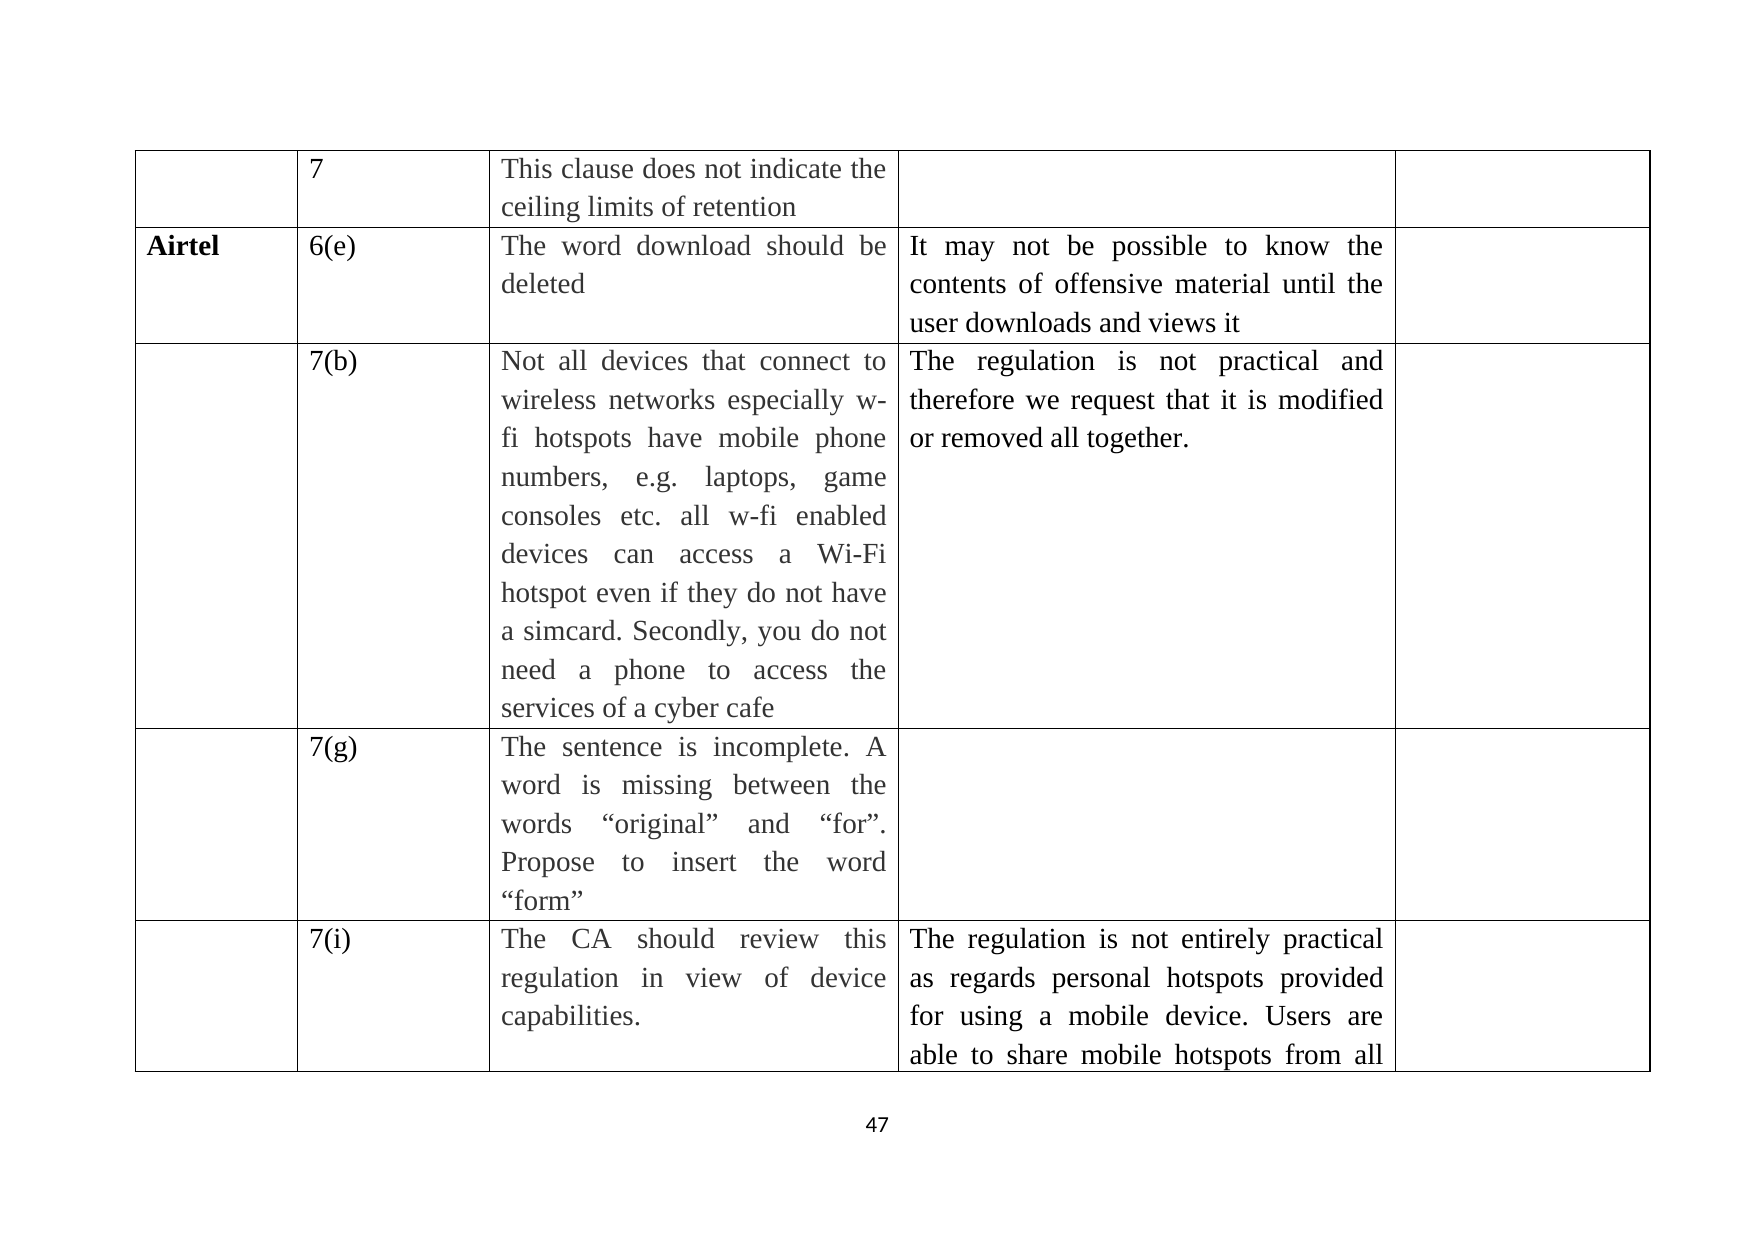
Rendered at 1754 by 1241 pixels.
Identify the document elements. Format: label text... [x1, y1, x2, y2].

table_cell 6(e) [298, 228, 489, 342]
table_cell [136, 151, 297, 227]
table_cell It may not be possible to know the contents of offensive material until the user downloads and views it [899, 228, 1395, 342]
table_cell [1396, 921, 1649, 1071]
table_cell 7(g) [298, 729, 489, 920]
table_cell [1396, 228, 1649, 342]
table_cell 7 [298, 151, 489, 227]
table_cell 7(i) [298, 921, 489, 1071]
table_cell 7(b) [298, 344, 489, 728]
table_cell Airtel [136, 228, 297, 342]
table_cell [899, 921, 1395, 1071]
table_cell The sentence is incomplete. A word is missing between the words “original” and “for”. Propose to insert the word “form” [490, 729, 898, 920]
table_cell [1396, 151, 1649, 227]
table_cell [136, 729, 297, 920]
table_cell [899, 729, 1395, 920]
table_cell The word download should be deleted [490, 228, 898, 342]
table_cell [1396, 344, 1649, 728]
table_cell [1396, 729, 1649, 920]
table_cell [136, 344, 297, 728]
table_cell This clause does not indicate the ceiling limits of retention [490, 151, 898, 227]
table_cell [899, 151, 1395, 227]
table_cell [136, 921, 297, 1071]
table_cell The regulation is not practical and therefore we request that it is modified or removed all together. [899, 344, 1395, 728]
table_cell Not all devices that connect to wireless networks especially w-fi hotspots have mobile phone numbers, e.g. laptops, game consoles etc. all w-fi enabled devices can access a Wi-Fi hotspot even if they do not have a simcard. Secondly, you do not need a phone to access the services of a cyber cafe [490, 344, 898, 728]
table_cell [490, 921, 898, 1071]
